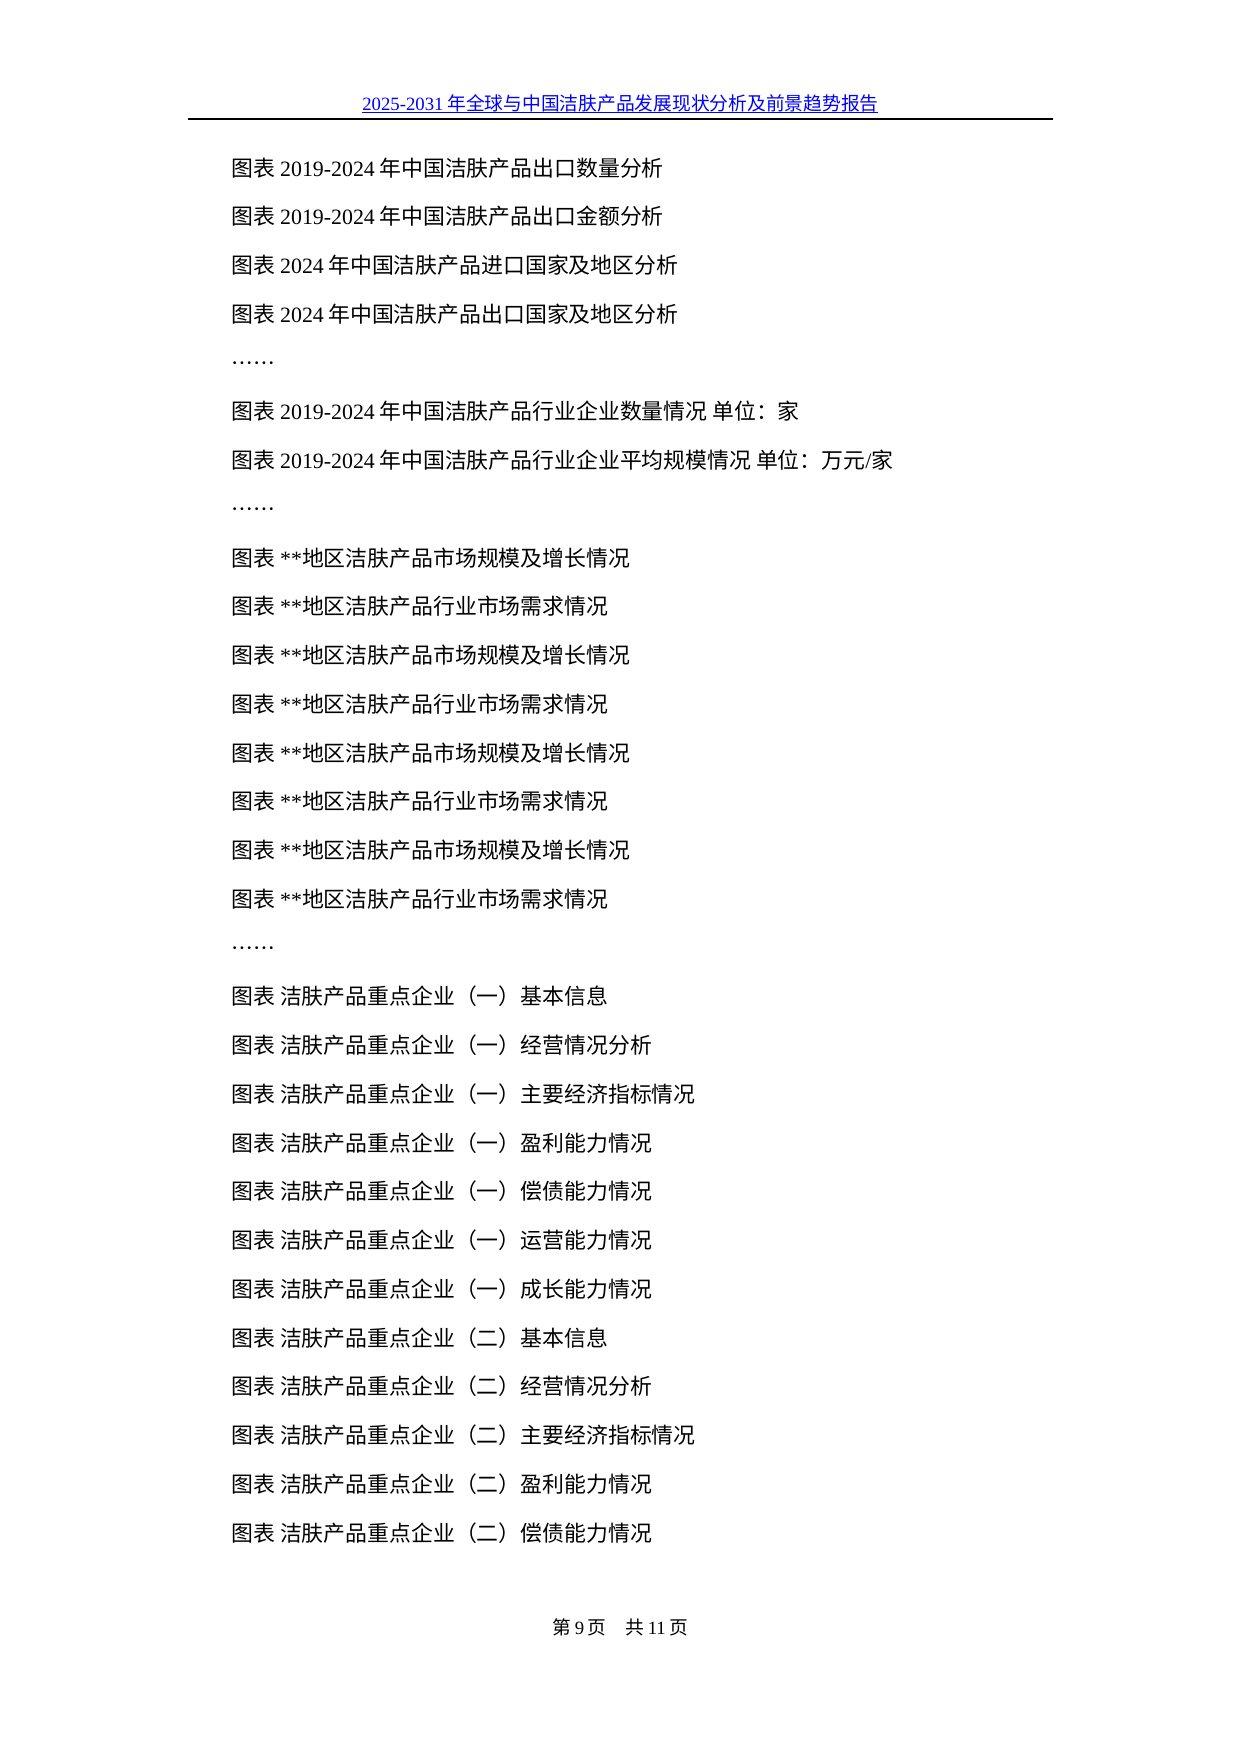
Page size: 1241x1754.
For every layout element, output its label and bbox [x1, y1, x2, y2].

text [187, 150, 1053, 1548]
